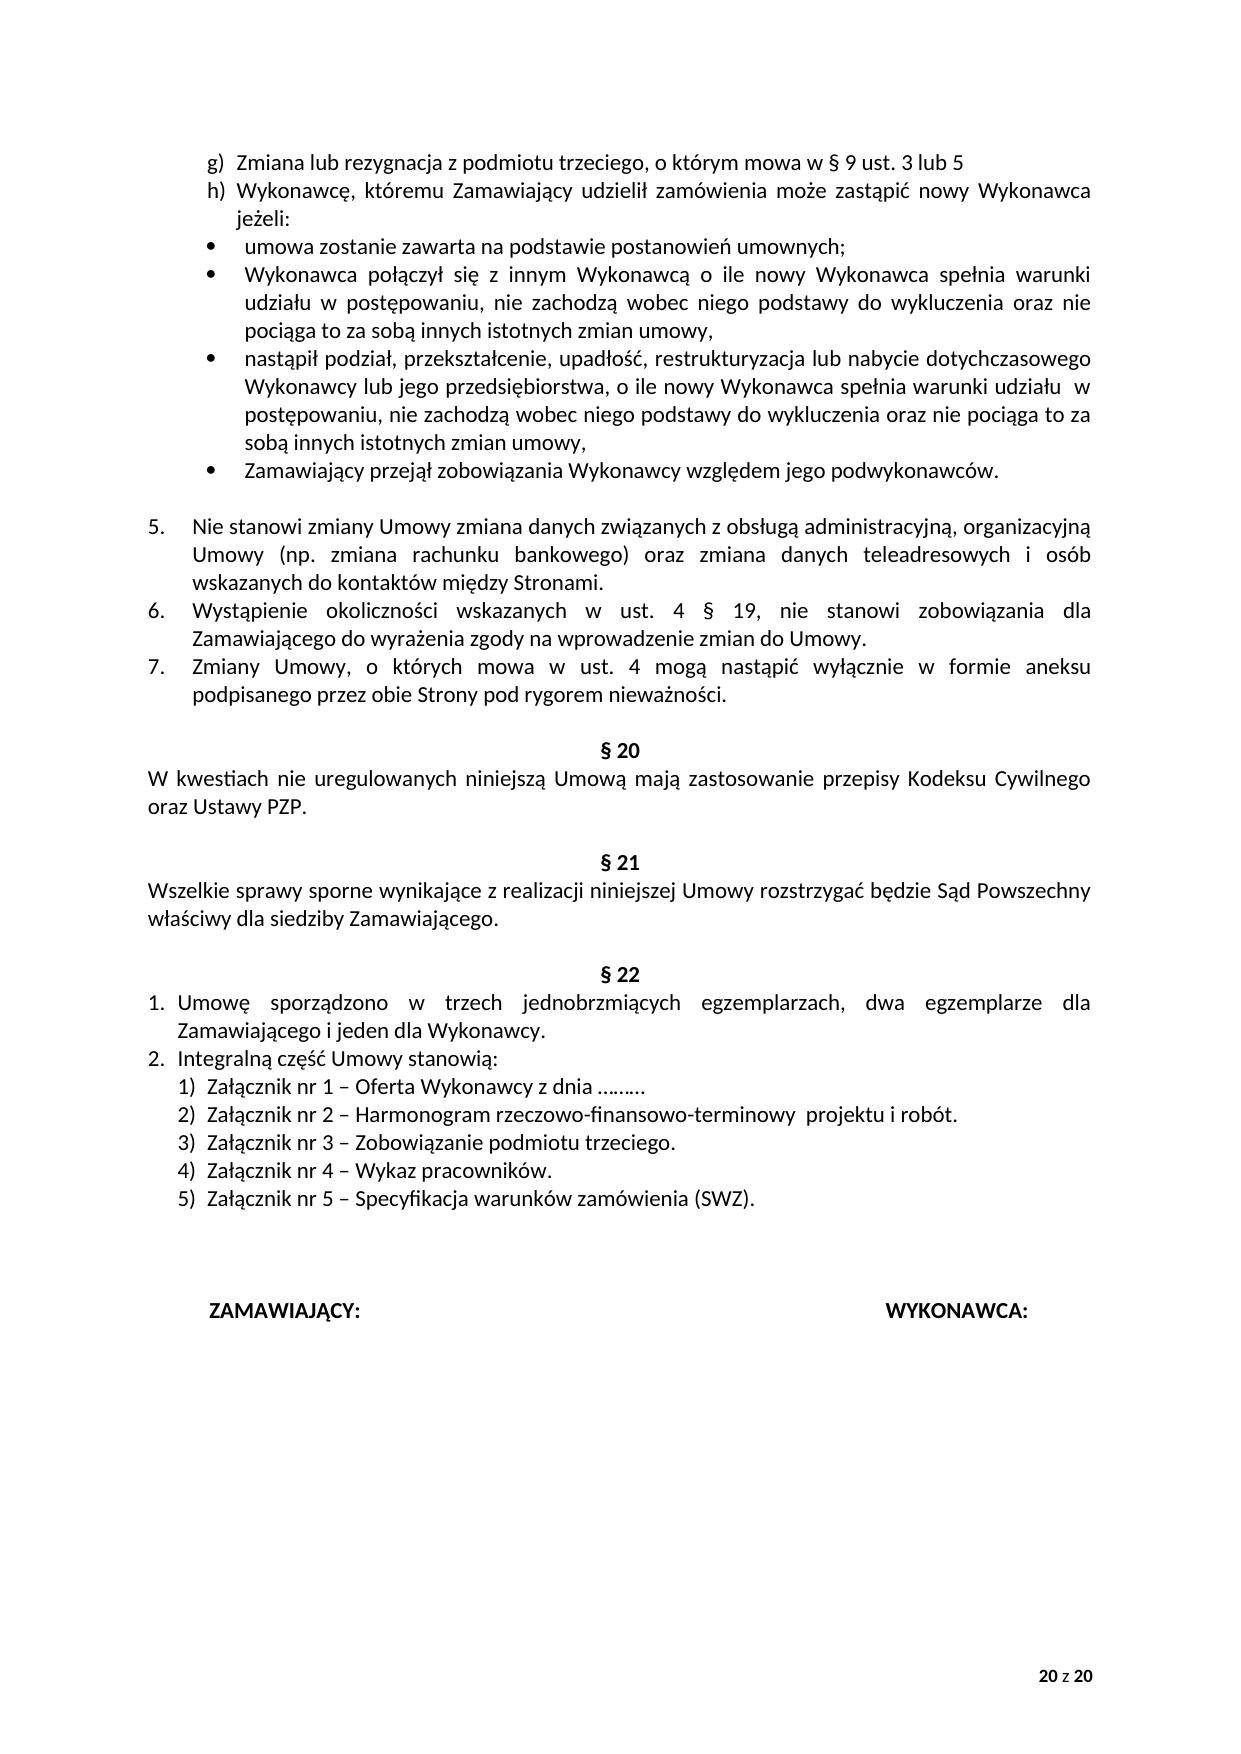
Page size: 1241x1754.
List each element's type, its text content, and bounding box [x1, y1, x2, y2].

list Wykonawca połączył się z innym Wykonawcą o ile nowy Wykonawca spełnia warunki udziału w postępowaniu, nie zachodzą wobec niego podstawy do wykluczenia oraz nie pociąga to za sobą innych istotnych zmian umowy, [207, 260, 1092, 344]
list Wykonawcę, któremu Zamawiający udzielił zamówienia może zastąpić nowy Wykonawca jeżeli: [207, 176, 1092, 232]
list Nie stanowi zmiany Umowy zmiana danych związanych z obsługą administracyjną, organizacyjną Umowy (np. zmiana rachunku bankowego) oraz zmiana danych teleadresowych i osób wskazanych do kontaktów między Stronami. [148, 512, 1092, 596]
list Załącznik nr 5 – Specyfikacja warunków zamówienia (SWZ). [177, 1184, 1092, 1212]
list Załącznik nr 2 – Harmonogram rzeczowo-finansowo-terminowy projektu i robót. [177, 1100, 1092, 1128]
text Wszelkie sprawy sporne wynikające z realizacji niniejszej Umowy rozstrzygać będzie Sąd Powszechny właściwy dla siedziby Zamawiającego. [148, 876, 1092, 932]
list Załącznik nr 3 – Zobowiązanie podmiotu trzeciego. [177, 1128, 1092, 1156]
text § 22 [148, 960, 1092, 988]
list Zmiany Umowy, o których mowa w ust. 4 mogą nastąpić wyłącznie w formie aneksu podpisanego przez obie Strony pod rygorem nieważności. [148, 652, 1092, 708]
list Wystąpienie okoliczności wskazanych w ust. 4 § 19, nie stanowi zobowiązania dla Zamawiającego do wyrażenia zgody na wprowadzenie zmian do Umowy. [148, 596, 1092, 652]
list Umowę sporządzono w trzech jednobrzmiących egzemplarzach, dwa egzemplarze dla Zamawiającego i jeden dla Wykonawcy. [148, 988, 1092, 1044]
text § 21 [148, 848, 1092, 876]
text W kwestiach nie uregulowanych niniejszą Umową mają zastosowanie przepisy Kodeksu Cywilnego oraz Ustawy PZP. [148, 764, 1092, 820]
list Załącznik nr 4 – Wykaz pracowników. [177, 1156, 1092, 1184]
list nastąpił podział, przekształcenie, upadłość, restrukturyzacja lub nabycie dotychczasowego Wykonawcy lub jego przedsiębiorstwa, o ile nowy Wykonawca spełnia warunki udziału w postępowaniu, nie zachodzą wobec niego podstawy do wykluczenia oraz nie pociąga to za sobą innych istotnych zmian umowy, [207, 344, 1092, 456]
text ZAMAWIAJĄCY: WYKONAWCA: [148, 1297, 1092, 1324]
list Zamawiający przejął zobowiązania Wykonawcy względem jego podwykonawców. [207, 456, 1092, 484]
list umowa zostanie zawarta na podstawie postanowień umownych; [207, 232, 1092, 260]
list Załącznik nr 1 – Oferta Wykonawcy z dnia ……… [177, 1072, 1092, 1100]
list Integralną część Umowy stanowią: [148, 1044, 1092, 1072]
list Zmiana lub rezygnacja z podmiotu trzeciego, o którym mowa w § 9 ust. 3 lub 5 [207, 148, 1092, 176]
text § 20 [148, 736, 1092, 764]
